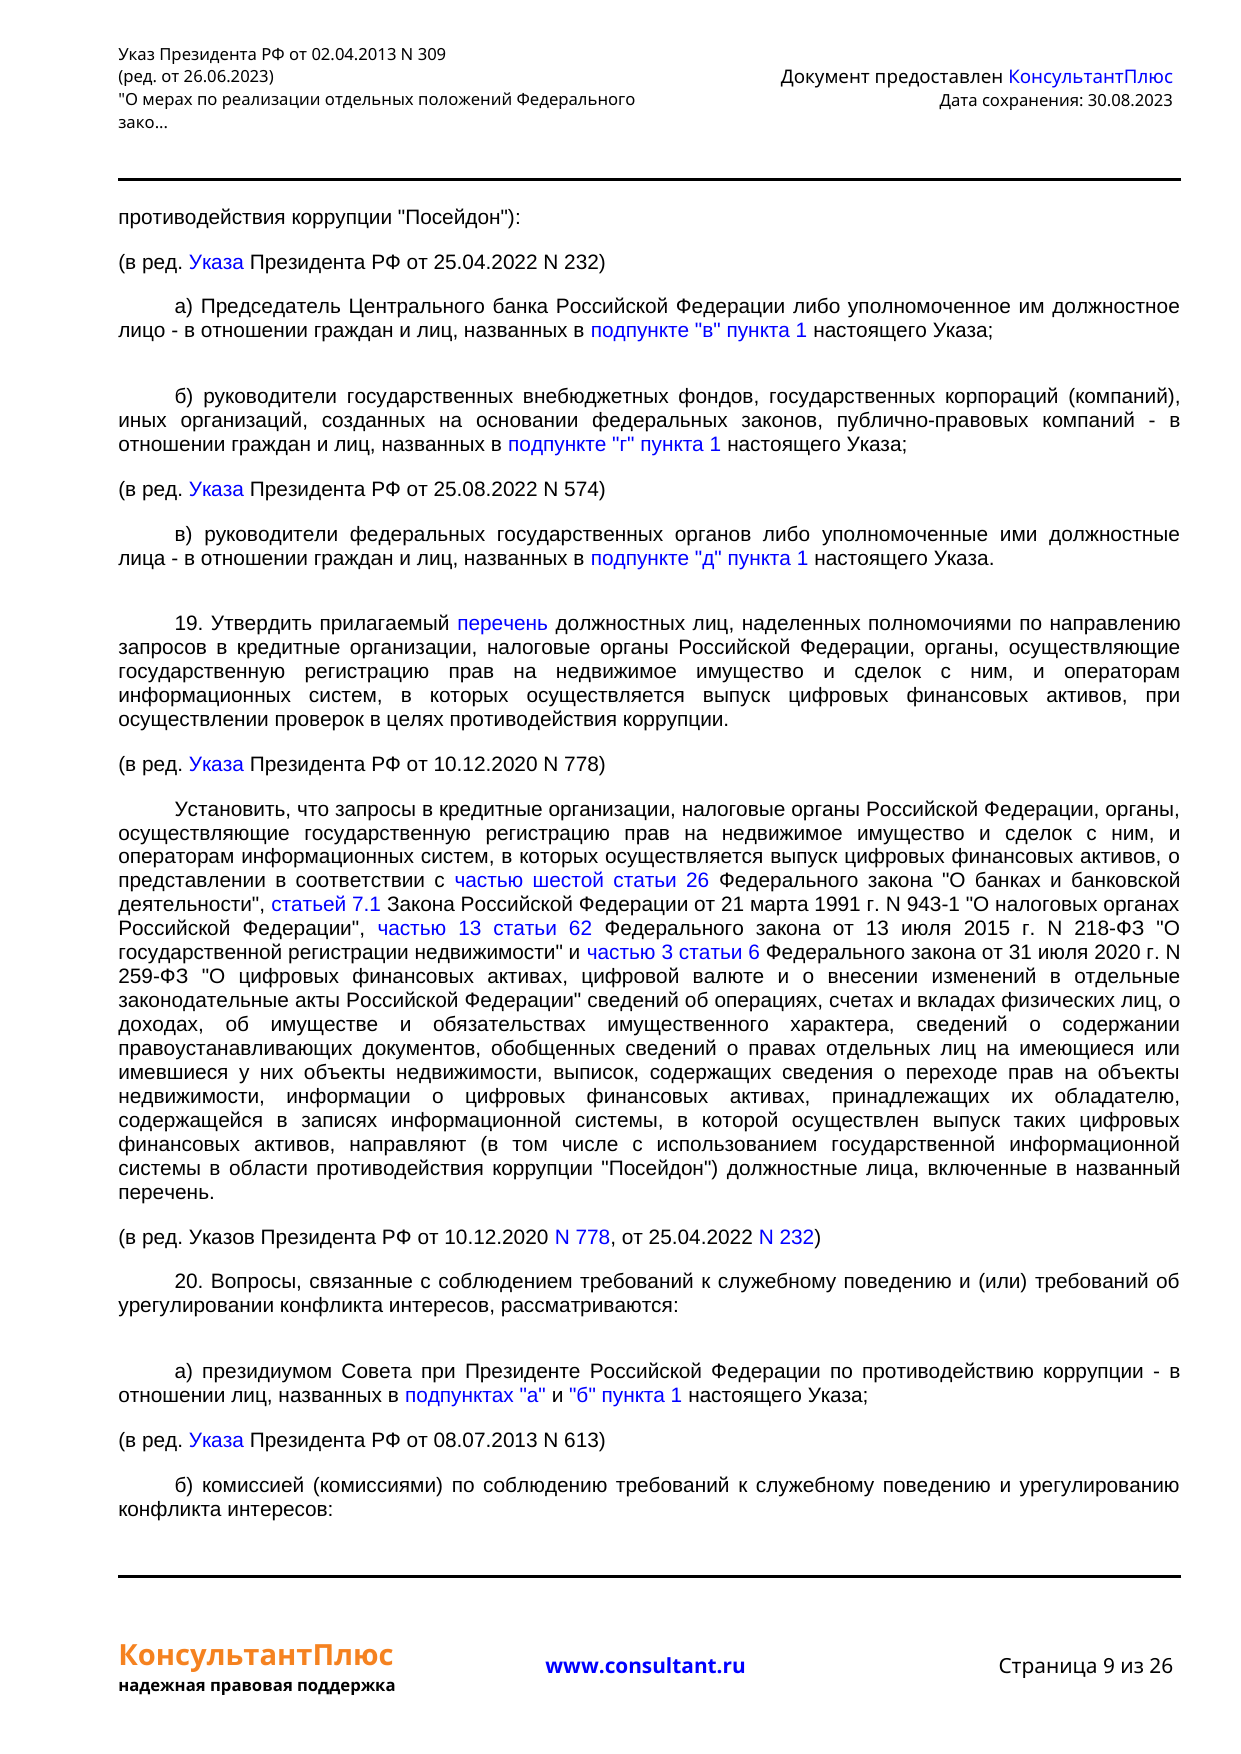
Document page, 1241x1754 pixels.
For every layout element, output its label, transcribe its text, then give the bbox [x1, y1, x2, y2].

text 19. Утвердить прилагаемый перечень должностных лиц, наделенных полномочиями по направлению запросов в кредитные организации, налоговые органы Российской Федерации, органы, осуществляющие государственную регистрацию прав на недвижимое имущество и сделок с ним, и операторам информационных систем, в которых осуществляется выпуск цифровых финансовых активов, при осуществлении проверок в целях противодействия коррупции. [118, 611, 1181, 731]
text б) руководители государственных внебюджетных фондов, государственных корпораций (компаний), иных организаций, созданных на основании федеральных законов, публично-правовых компаний - в отношении граждан и лиц, названных в подпункте "г" пункта 1 настоящего Указа; [118, 384, 1181, 456]
text б) комиссией (комиссиями) по соблюдению требований к служебному поведению и урегулированию конфликта интересов: [118, 1472, 1181, 1520]
text (в ред. Указа Президента РФ от 10.12.2020 N 778) [118, 752, 1181, 776]
text (в ред. Указа Президента РФ от 25.08.2022 N 574) [118, 477, 1181, 501]
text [118, 205, 1181, 229]
text Установить, что запросы в кредитные организации, налоговые органы Российской Федерации, органы, осуществляющие государственную регистрацию прав на недвижимое имущество и сделок с ним, и операторам информационных систем, в которых осуществляется выпуск цифровых финансовых активов, о представлении в соответствии с частью шестой статьи 26 Федерального закона "О банках и банковской деятельности", статьей 7.1 Закона Российской Федерации от 21 марта 1991 г. N 943-1 "О налоговых органах Российской Федерации", частью 13 статьи 62 Федерального закона от 13 июля 2015 г. N 218-ФЗ "О государственной регистрации недвижимости" и частью 3 статьи 6 Федерального закона от 31 июля 2020 г. N 259-ФЗ "О цифровых финансовых активах, цифровой валюте и о внесении изменений в отдельные законодательные акты Российской Федерации" сведений об операциях, счетах и вкладах физических лиц, о доходах, об имуществе и обязательствах имущественного характера, сведений о содержании правоустанавливающих документов, обобщенных сведений о правах отдельных лиц на имеющиеся или имевшиеся у них объекты недвижимости, выписок, содержащих сведения о переходе прав на объекты недвижимости, информации о цифровых финансовых активах, принадлежащих их обладателю, содержащейся в записях информационной системы, в которой осуществлен выпуск таких цифровых финансовых активов, направляют (в том числе с использованием государственной информационной системы в области противодействия коррупции "Посейдон") должностные лица, включенные в названный перечень. [118, 796, 1181, 1204]
text 20. Вопросы, связанные с соблюдением требований к служебному поведению и (или) требований об урегулировании конфликта интересов, рассматриваются: [118, 1269, 1181, 1317]
text в) руководители федеральных государственных органов либо уполномоченные ими должностные лица - в отношении граждан и лиц, названных в подпункте "д" пункта 1 настоящего Указа. [118, 521, 1181, 569]
text (в ред. Указа Президента РФ от 25.04.2022 N 232) [118, 249, 1181, 273]
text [118, 1428, 1181, 1452]
text (в ред. Указов Президента РФ от 10.12.2020 N 778, от 25.04.2022 N 232) [118, 1224, 1181, 1248]
text а) президиумом Совета при Президенте Российской Федерации по противодействию коррупции - в отношении лиц, названных в подпунктах "а" и "б" пункта 1 настоящего Указа; [118, 1359, 1181, 1407]
text а) Председатель Центрального банка Российской Федерации либо уполномоченное им должностное лицо - в отношении граждан и лиц, названных в подпункте "в" пункта 1 настоящего Указа; [118, 294, 1181, 342]
